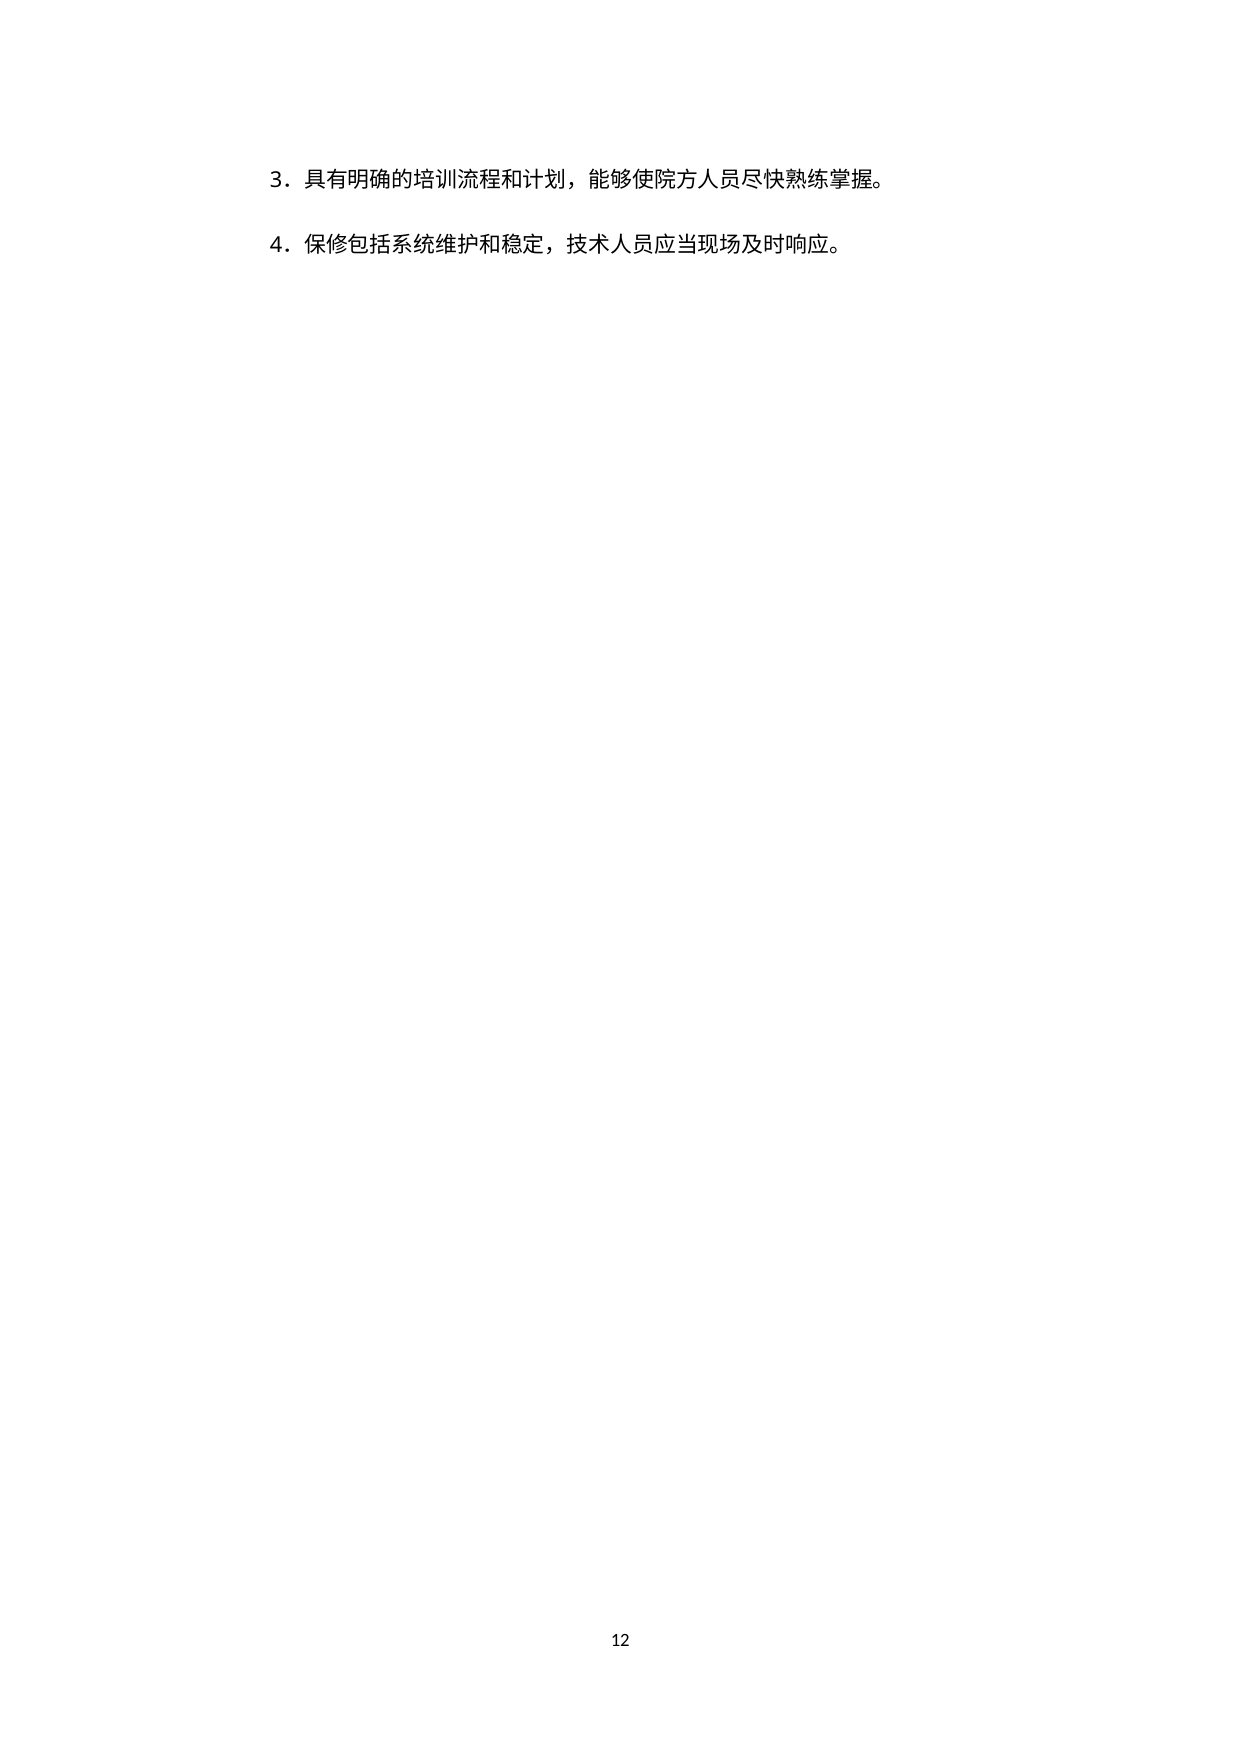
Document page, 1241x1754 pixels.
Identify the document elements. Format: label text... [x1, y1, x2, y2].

text 4．保修包括系统维护和稳定，技术人员应当现场及时响应。 [269, 227, 1028, 259]
text 3．具有明确的培训流程和计划，能够使院方人员尽快熟练掌握。 [269, 162, 1028, 194]
